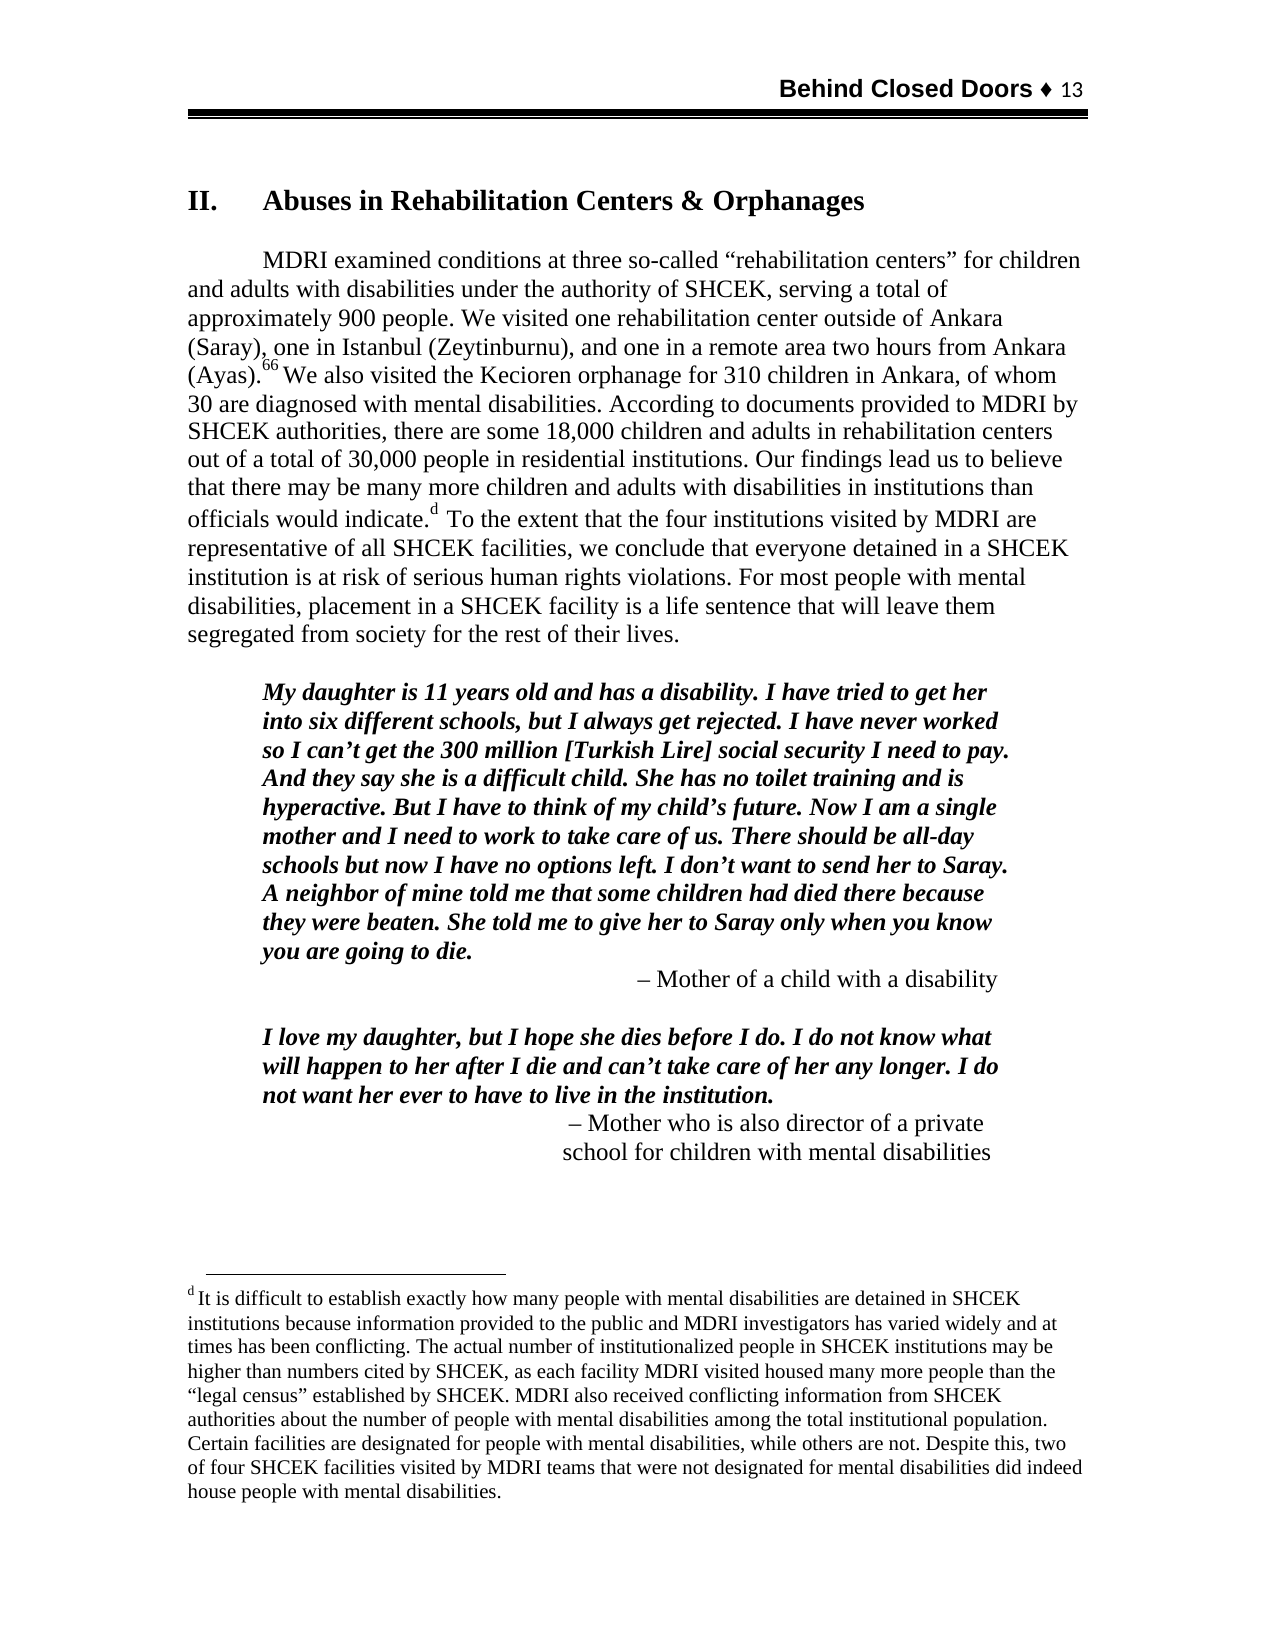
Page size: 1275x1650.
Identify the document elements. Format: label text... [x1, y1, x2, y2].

subtitle My daughter is 11 years old and has a disability. I have tried to get her into six different schools, but I always get rejected. I have never worked so I can’t get the 300 million [Turkish Lire] social security I need to pay. And they say she is a difficult child. She has no toilet training and is hyperactive. But I have to think of my child’s future. Now I am a single mother and I need to work to take care of us. There should be all-day schools but now I have no options left. I don’t want to send her to Saray. A neighbor of mine told me that some children had died there because they were beaten. She told me to give her to Saray only when you know you are going to die. [262, 677, 1012, 965]
text – Mother who is also director of a private school for children with mental disabilities [562, 1108, 992, 1166]
text 30 are diagnosed with mental disabilities. According to documents provided to MDRI by SHCEK authorities, there are some 18,000 children and adults in rehabilitation centers out of a total of 30,000 people in residential institutions. Our findings lead us to believe that there may be many more children and adults with disabilities in institutions than officials would indicate.d To the extent that the four institutions visited by MDRI are [187, 390, 1084, 533]
text representative of all SHCEK facilities, we conclude that everyone detained in a SHCEK institution is at risk of serious human rights violations. For most people with mental disabilities, placement in a SHCEK facility is a life sentence that will leave them segregated from society for the rest of their lives. [187, 533, 1074, 648]
text MDRI examined conditions at three so-called “rehabilitation centers” for children and adults with disabilities under the authority of SHCEK, serving a total of approximately 900 people. We visited one rehabilitation center outside of Ankara (Saray), one in Istanbul (Zeytinburnu), and one in a remote area two hours from Ankara (Ayas).66 We also visited the Kecioren orphanage for 310 children in Ankara, of whom [187, 246, 1085, 390]
text d It is difficult to establish exactly how many people with mental disabilities are detained in SHCEK institutions because information provided to the public and MDRI investigators has varied widely and at times has been conflicting. The actual number of institutionalized people in SHCEK institutions may be higher than numbers cited by SHCEK, as each facility MDRI visited housed many more people than the “legal census” established by SHCEK. MDRI also received conflicting information from SHCEK authorities about the number of people with mental disabilities among the total institutional population. Certain facilities are designated for people with mental disabilities, while others are not. Despite this, two of four SHCEK facilities visited by MDRI teams that were not designated for mental disabilities did indeed house people with mental disabilities. [187, 1282, 1085, 1503]
subtitle Abuses in Rehabilitation Centers & Orphanages [187, 183, 1102, 217]
text – Mother of a child with a disability [262, 965, 1074, 993]
subtitle I love my daughter, but I hope she dies before I do. I do not know what will happen to her after I die and can’t take care of her any longer. I do not want her ever to have to live in the institution. [262, 1022, 1012, 1108]
